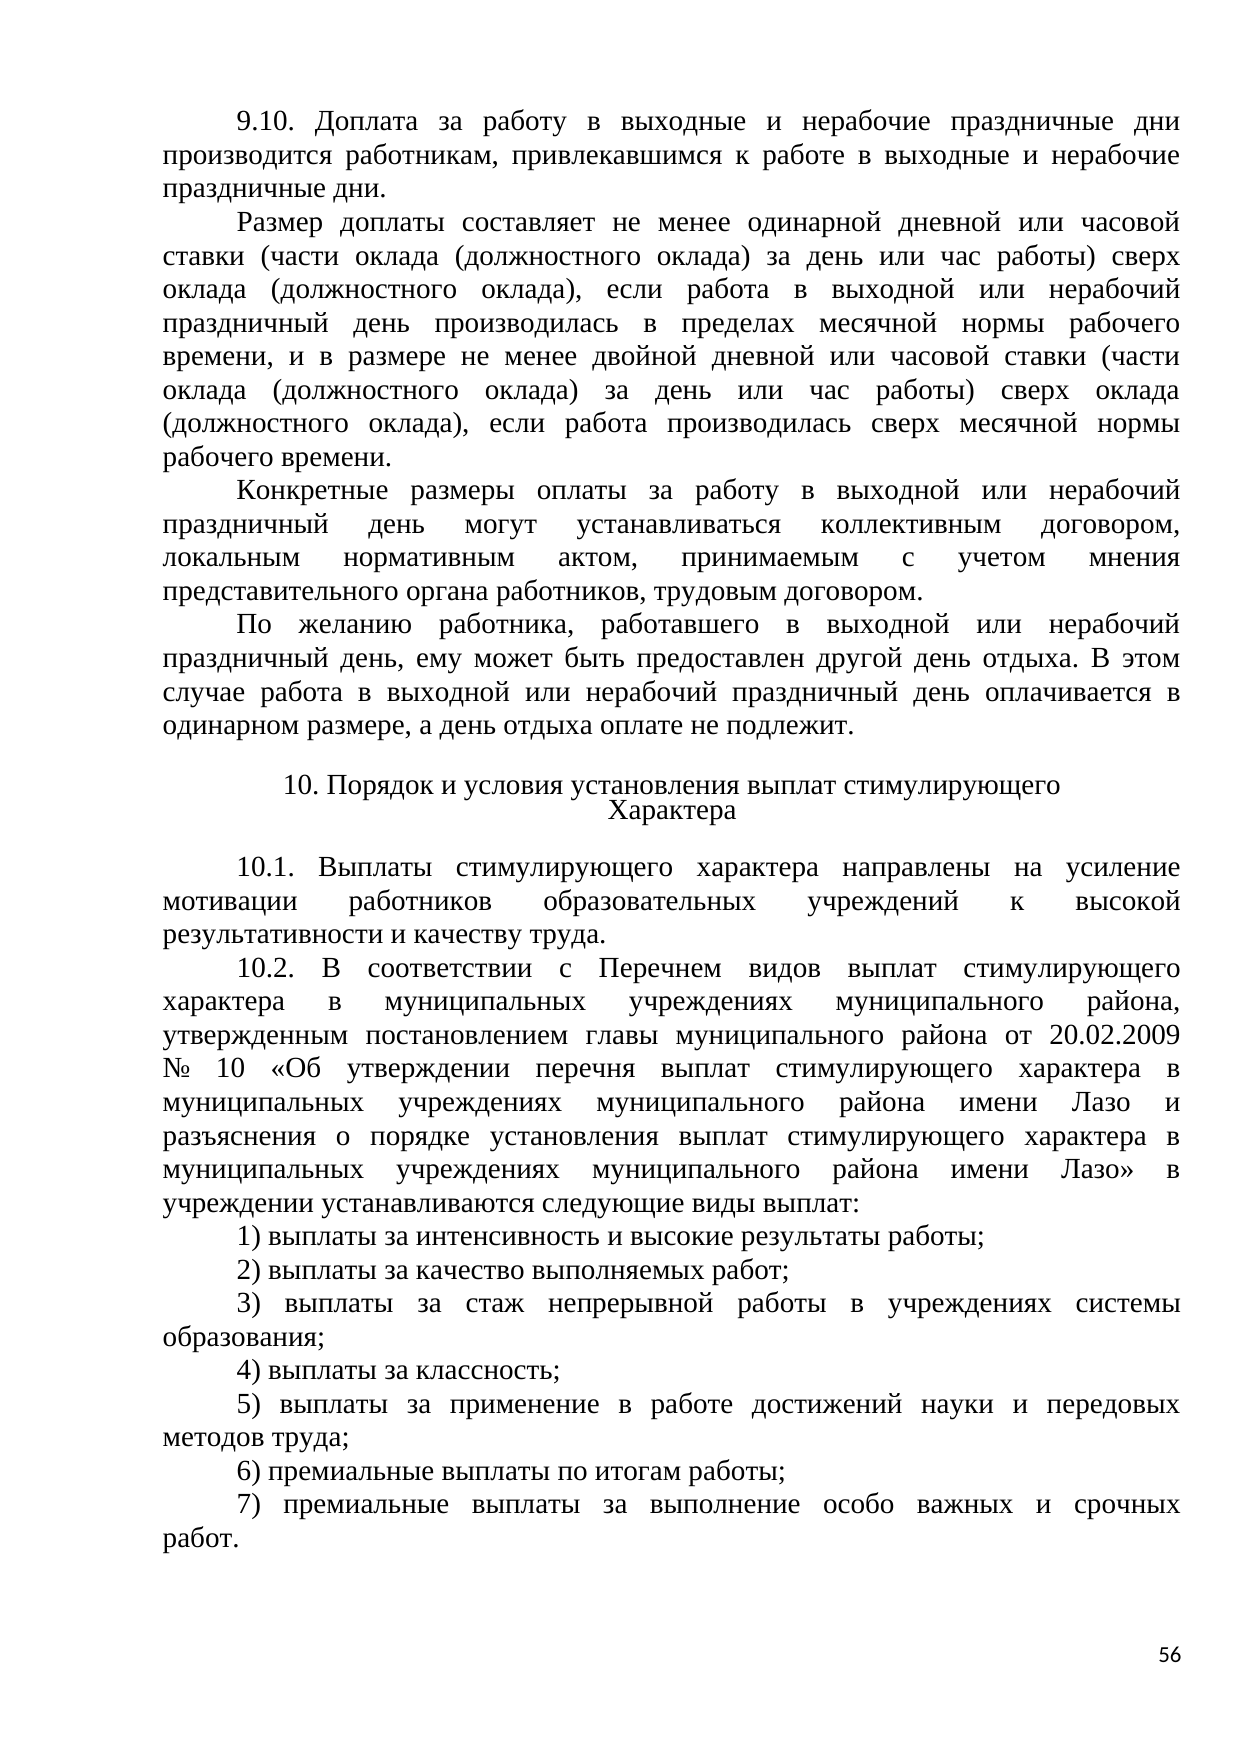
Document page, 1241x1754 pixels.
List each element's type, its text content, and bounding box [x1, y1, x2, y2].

text 9.10. Доплата за работу в выходные и нерабочие праздничные дни производится работникам, привлекавшимся к работе в выходные и нерабочие праздничные дни. [162, 103, 1181, 204]
text Конкретные размеры оплаты за работу в выходной или нерабочий праздничный день могут устанавливаться коллективным договором, локальным нормативным актом, принимаемым с учетом мнения представительного органа работников, трудовым договором. [162, 472, 1181, 607]
text 3) выплаты за стаж непрерывной работы в учреждениях системы образования; [162, 1285, 1181, 1352]
text 5) выплаты за применение в работе достижений науки и передовых методов труда; [162, 1386, 1181, 1453]
text 1) выплаты за интенсивность и высокие результаты работы; [162, 1218, 1181, 1252]
text 10. Порядок и условия установления выплат стимулирующего [162, 774, 1181, 799]
text 6) премиальные выплаты по итогам работы; [162, 1453, 1181, 1487]
text 10.2. В соответствии с Перечнем видов выплат стимулирующего характера в муниципальных учреждениях муниципального района, утвержденным постановлением главы муниципального района от 20.02.2009 № 10 «Об утверждении перечня выплат стимулирующего характера в муниципальных учреждениях муниципального района имени Лазо и разъяснения о порядке установления выплат стимулирующего характера в муниципальных учреждениях муниципального района имени Лазо» в учреждении устанавливаются следующие виды выплат: [162, 950, 1181, 1218]
text 4) выплаты за классность; [162, 1352, 1181, 1386]
text 10.1. Выплаты стимулирующего характера направлены на усиление мотивации работников образовательных учреждений к высокой результативности и качеству труда. [162, 849, 1181, 950]
text 2) выплаты за качество выполняемых работ; [162, 1252, 1181, 1285]
text По желанию работника, работавшего в выходной или нерабочий праздничный день, ему может быть предоставлен другой день отдыха. В этом случае работа в выходной или нерабочий праздничный день оплачивается в одинарном размере, а день отдыха оплате не подлежит. [162, 607, 1181, 741]
text Размер доплаты составляет не менее одинарной дневной или часовой ставки (части оклада (должностного оклада) за день или час работы) сверх оклада (должностного оклада), если работа в выходной или нерабочий праздничный день производилась в пределах месячной нормы рабочего времени, и в размере не менее двойной дневной или часовой ставки (части оклада (должностного оклада) за день или час работы) сверх оклада (должностного оклада), если работа производилась сверх месячной нормы рабочего времени. [162, 204, 1181, 472]
text Характера [162, 799, 1181, 824]
text 7) премиальные выплаты за выполнение особо важных и срочных работ. [162, 1487, 1181, 1554]
